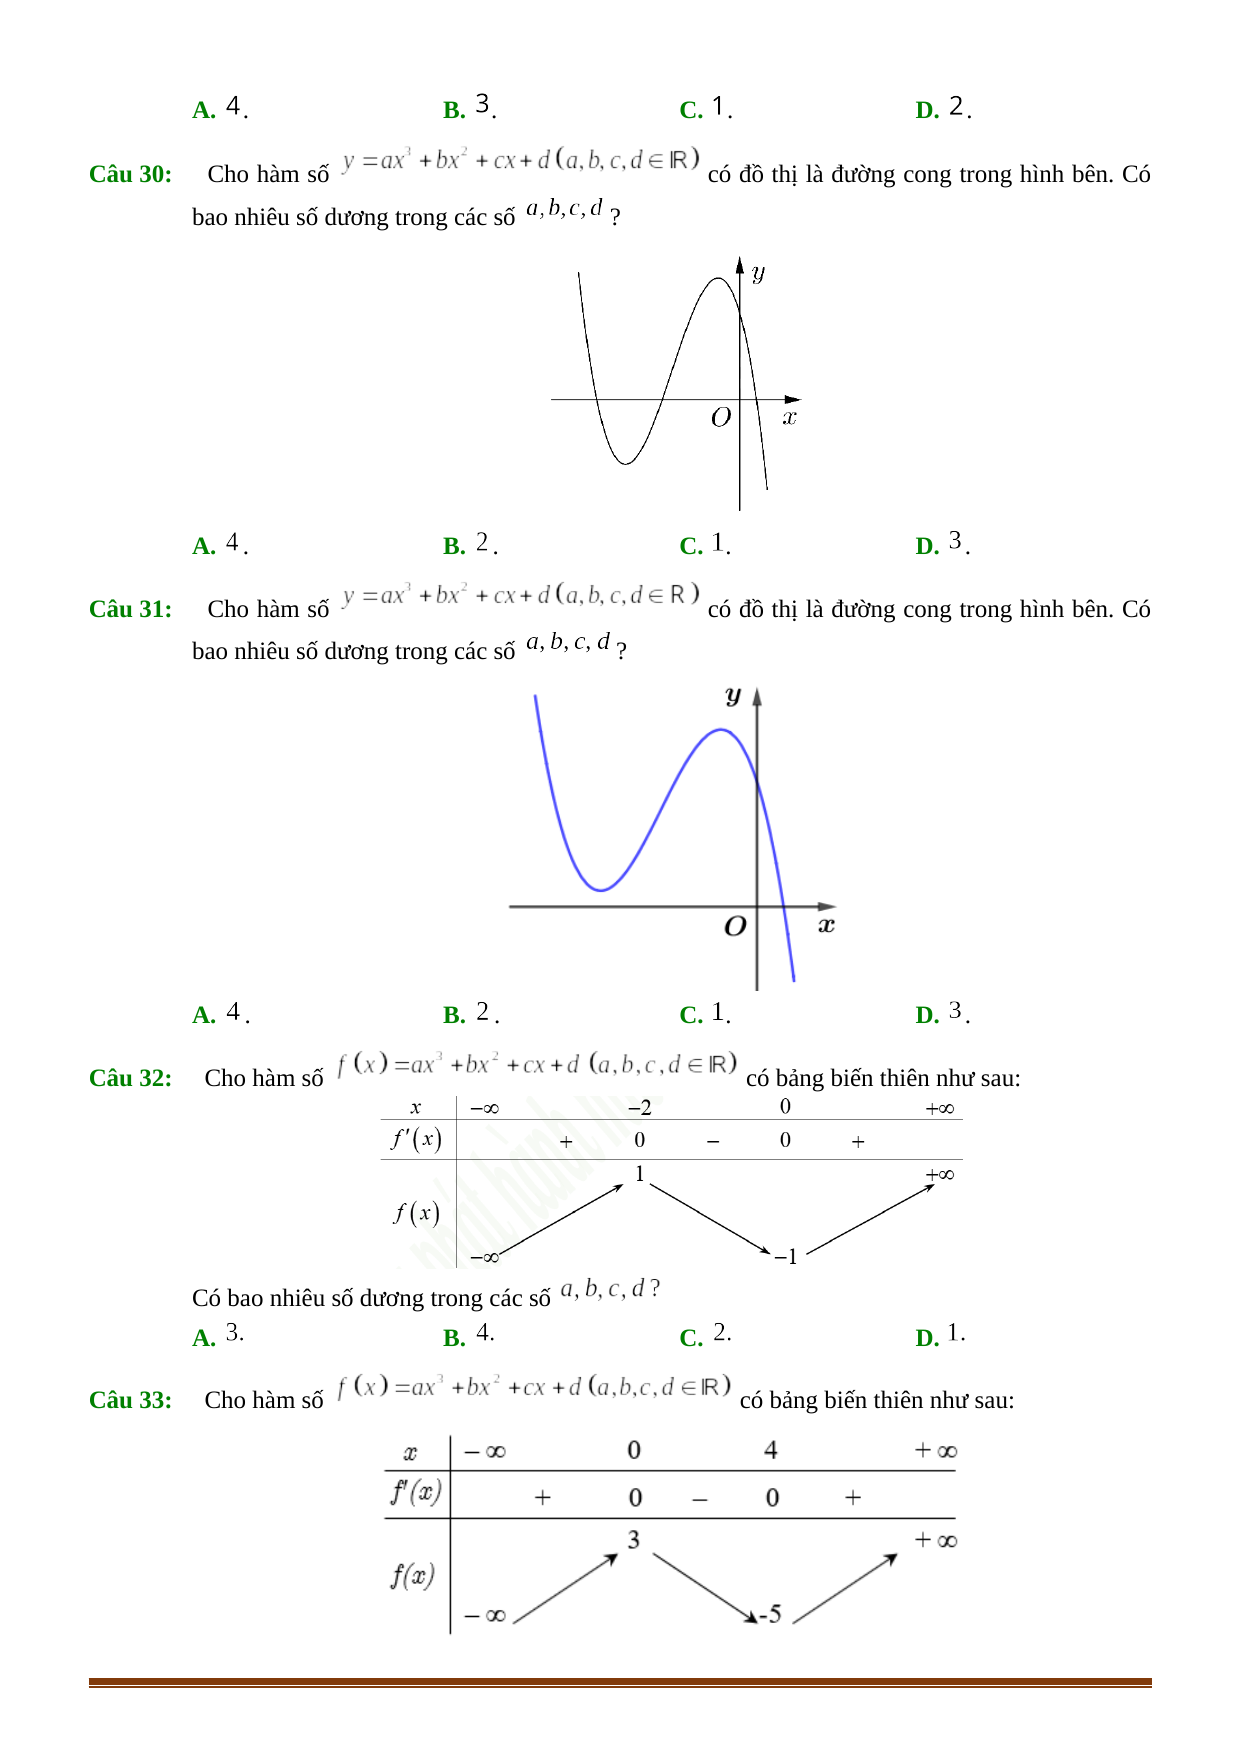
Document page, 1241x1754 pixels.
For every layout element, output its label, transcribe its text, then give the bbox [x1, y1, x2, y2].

text Có bao nhiêu số dương trong các số [192, 1272, 1152, 1312]
picture [504, 681, 839, 991]
text Câu 30: Cho hàm số có đồ thị là đường cong trong hình bên. Có bao nhiêu số dương trong các số ? [88, 140, 1152, 231]
picture [380, 1096, 963, 1269]
text Câu 33: Cho hàm số có bảng biến thiên như sau: [88, 1368, 1152, 1414]
text A. . B. . C. . D. . [192, 995, 1152, 1029]
text Câu 31: Cho hàm số có đồ thị là đường cong trong hình bên. Có bao nhiêu số dương trong các số ? [88, 576, 1152, 665]
text A. . B. . C. . D. . [192, 524, 1152, 559]
picture [530, 247, 814, 521]
picture [373, 1431, 970, 1637]
text A. . B. . C. . D. . [192, 88, 1152, 124]
text A. B. C. D. [192, 1316, 1152, 1352]
text Câu 32: Cho hàm số có bảng biến thiên như sau: [88, 1046, 1152, 1092]
